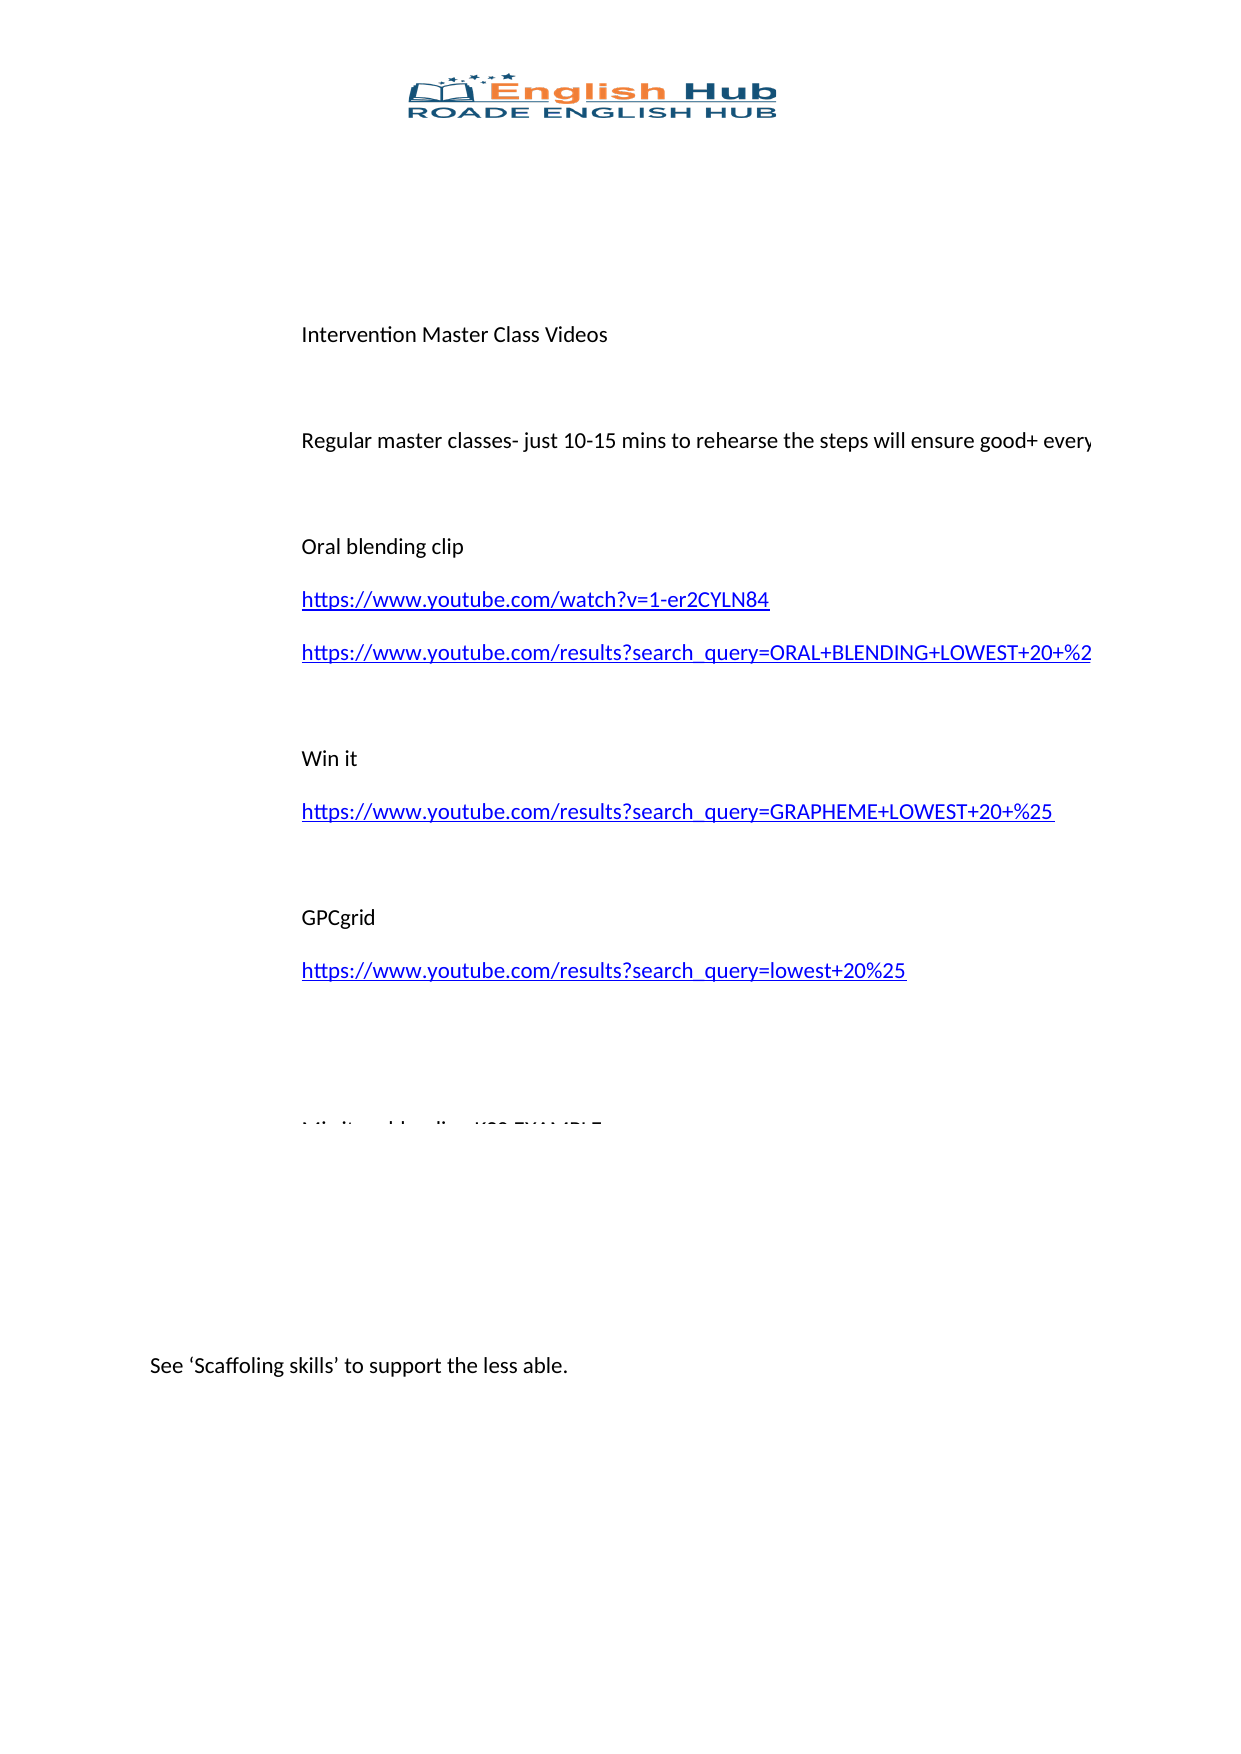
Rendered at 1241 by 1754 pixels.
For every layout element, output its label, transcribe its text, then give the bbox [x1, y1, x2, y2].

text See ‘Scaffoling skills’ to support the less able. [150, 1351, 1090, 1379]
picture [408, 73, 777, 118]
